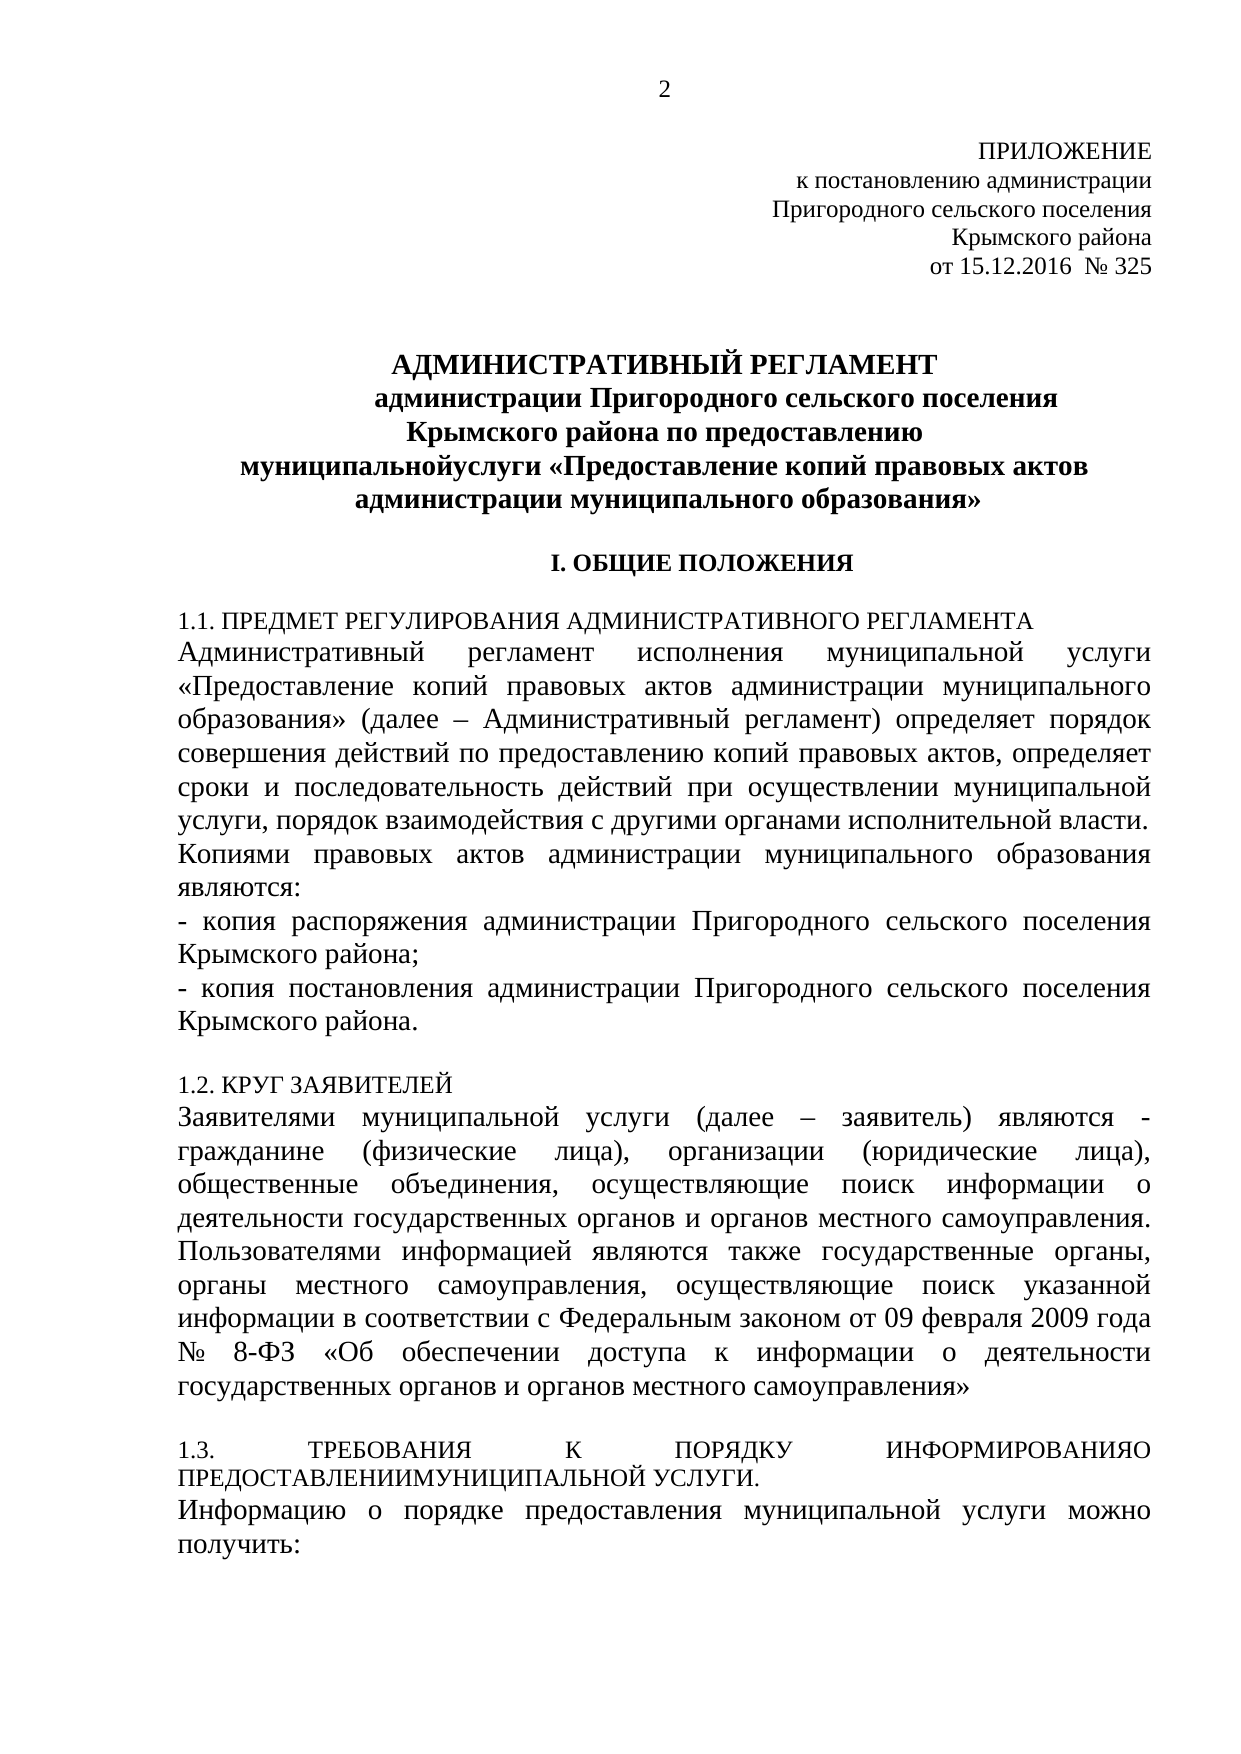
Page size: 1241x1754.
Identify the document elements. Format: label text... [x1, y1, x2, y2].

text АДМИНИСТРАТИВНЫЙ РЕГЛАМЕНТ [177, 347, 1152, 381]
text Заявителями муниципальной услуги (далее – заявитель) являются - гражданине (физические лица), организации (юридические лица), общественные объединения, осуществляющие поиск информации о деятельности государственных органов и органов местного самоуправления. Пользователями информацией являются также государственные органы, органы местного самоуправления, осуществляющие поиск указанной информации в соответствии с Федеральным законом от 09 февраля 2009 года № 8-ФЗ «Об обеспечении доступа к информации о деятельности государственных органов и органов местного самоуправления» [177, 1301, 1152, 1401]
text Крымского района по предоставлению [177, 414, 1152, 448]
text администрации Пригородного сельского поселения [177, 381, 1152, 414]
text Административный регламент исполнения муниципальной услуги «Предоставление копий правовых актов администрации муниципального образования» (далее – Административный регламент) определяет порядок совершения действий по предоставлению копий правовых актов, определяет сроки и последовательность действий при осуществлении муниципальной услуги, порядок взаимодействия с другими органами исполнительной власти. [177, 634, 1152, 836]
text Информацию о порядке предоставления муниципальной услуги можно получить: [177, 1492, 1152, 1559]
text - копия распоряжения администрации Пригородного сельского поселения Крымского района; [177, 903, 1152, 970]
text от 15.12.2016 № 325 [177, 251, 1152, 280]
text 1.3. ТРЕБОВАНИЯ К ПОРЯДКУ ИНФОРМИРОВАНИЯО ПРЕДОСТАВЛЕНИИМУНИЦИПАЛЬНОЙ УСЛУГИ. [177, 1435, 1152, 1492]
text I. ОБЩИЕ ПОЛОЖЕНИЯ [177, 548, 1152, 577]
text к постановлению администрации [177, 165, 1152, 194]
text - копия постановления администрации Пригородного сельского поселения Крымского района. [177, 970, 1152, 1037]
text Копиями правовых актов администрации муниципального образования являются: [177, 836, 1152, 903]
text ПРИЛОЖЕНИЕ [694, 136, 1152, 165]
text Крымского района [177, 222, 1152, 251]
text муниципальнойуслуги «Предоставление копий правовых актов [177, 448, 1152, 481]
text администрации муниципального образования» [177, 481, 1152, 515]
text Пригородного сельского поселения [177, 194, 1152, 222]
text 1.2. КРУГ ЗАЯВИТЕЛЕЙ [177, 1071, 1152, 1099]
text 1.1. ПРЕДМЕТ РЕГУЛИРОВАНИЯ АДМИНИСТРАТИВНОГО РЕГЛАМЕНТА [177, 606, 1152, 634]
